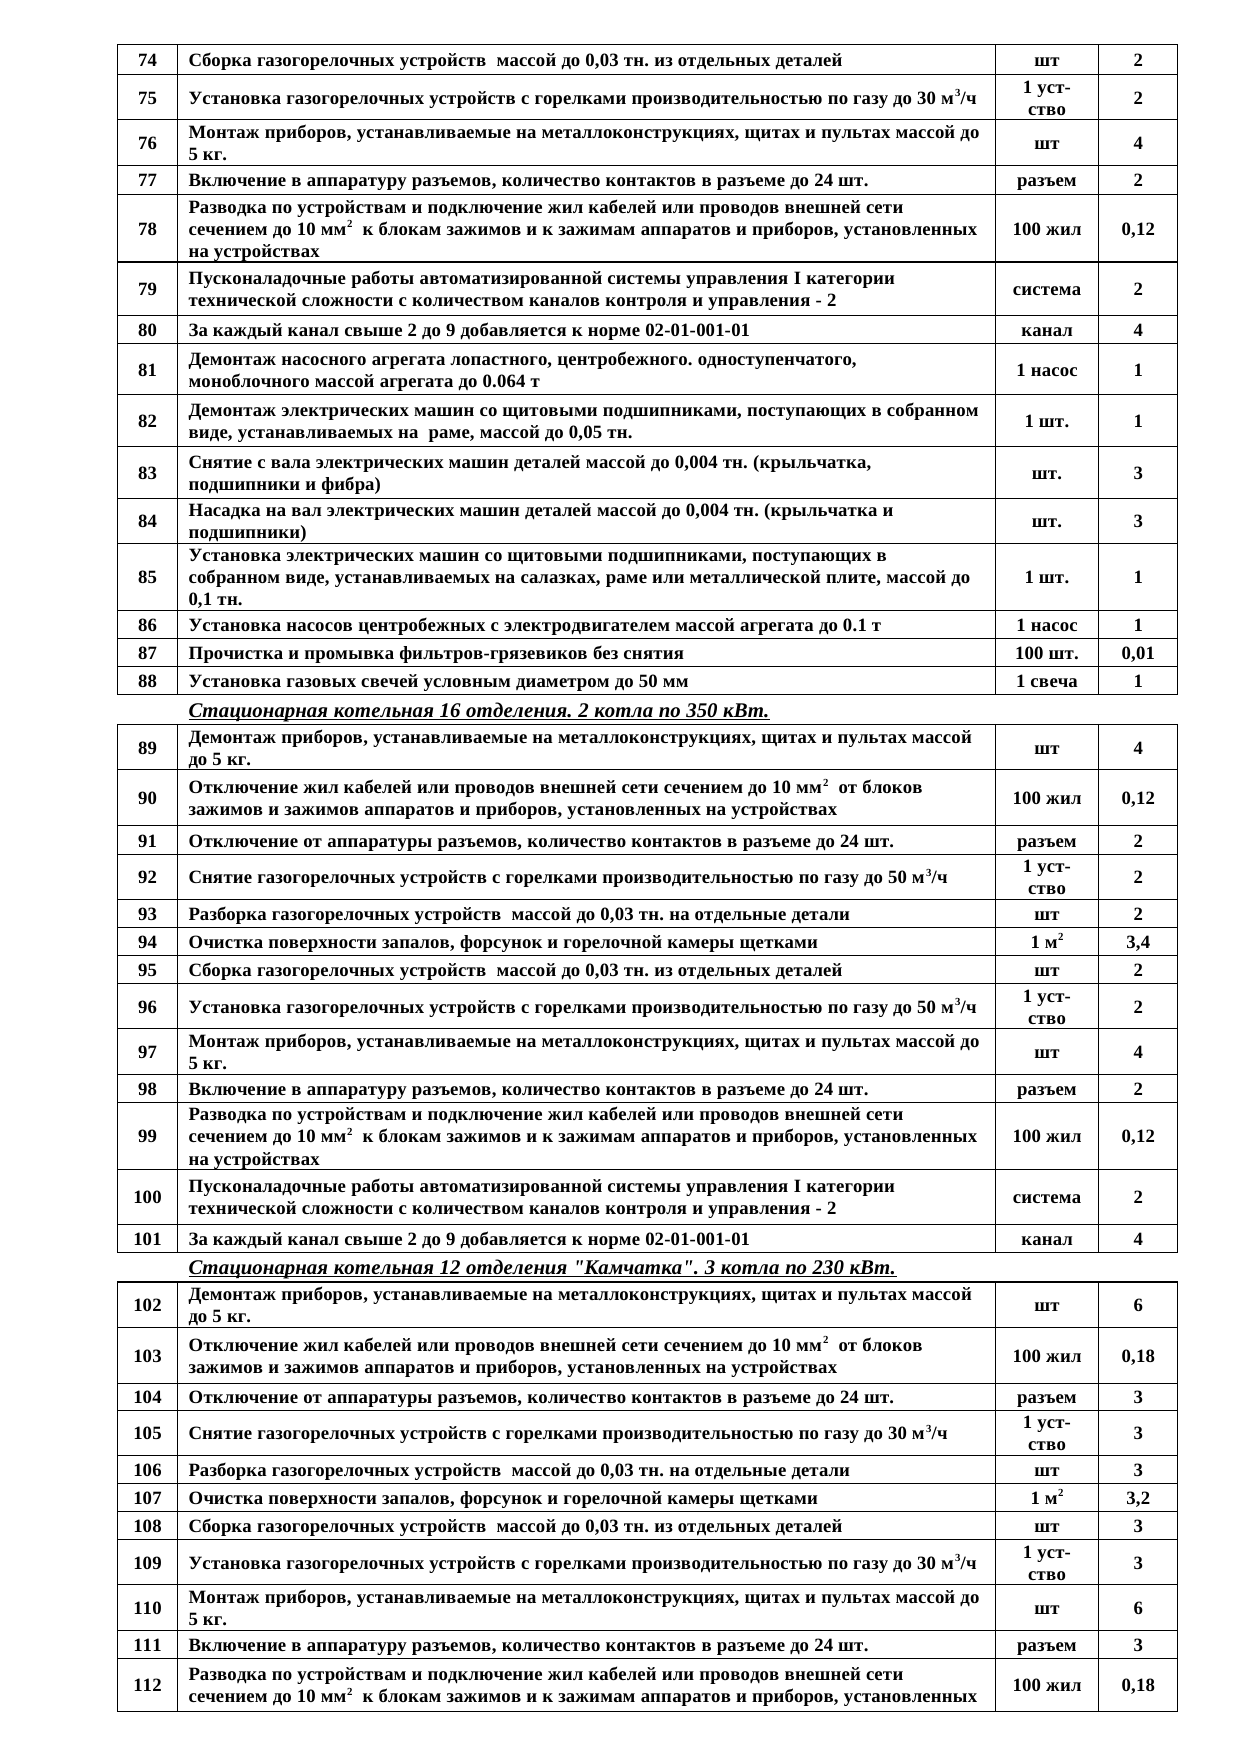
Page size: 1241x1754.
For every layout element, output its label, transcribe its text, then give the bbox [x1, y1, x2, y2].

table_cell 2 [1099, 826, 1177, 853]
table_cell 3,2 [1099, 1484, 1177, 1511]
table_cell За каждый канал свыше 2 до 9 добавляется к норме 02-01-001-01 [178, 316, 995, 343]
table_cell [995, 695, 1098, 724]
table_cell 109 [118, 1540, 177, 1584]
table_cell Включение в аппаратуру разъемов, количество контактов в разъеме до 24 шт. [178, 1075, 995, 1102]
table_cell Установка газогорелочных устройств с горелками производительностью по газу до 30 м3/ч [178, 75, 995, 119]
table_cell Отключение жил кабелей или проводов внешней сети сечением до 10 мм2 от блоков зажимов и зажимов аппаратов и приборов, установленных на устройствах [178, 1328, 995, 1383]
table_cell Очистка поверхности запалов, форсунок и горелочной камеры щетками [178, 1484, 995, 1511]
table_cell 3,4 [1099, 928, 1177, 955]
table_cell Отключение от аппаратуры разъемов, количество контактов в разъеме до 24 шт. [178, 826, 995, 853]
table_cell 94 [118, 928, 177, 955]
table_cell Стационарная котельная 16 отделения. 2 котла по 350 кВт. [177, 695, 995, 724]
table_cell 1 [1099, 667, 1177, 694]
table_cell 3 [1099, 499, 1177, 543]
table_cell система [996, 263, 1098, 314]
table_cell шт [996, 1512, 1098, 1539]
table_cell Установка насосов центробежных с электродвигателем массой агрегата до 0.1 т [178, 611, 995, 638]
table_cell 100 жил [996, 1659, 1098, 1711]
table_cell Очистка поверхности запалов, форсунок и горелочной камеры щетками [178, 928, 995, 955]
table_cell 3 [1099, 1512, 1177, 1539]
table_cell 77 [118, 166, 177, 194]
table_cell 101 [118, 1225, 177, 1252]
table_cell Монтаж приборов, устанавливаемые на металлоконструкциях, щитах и пультах массой до 5 кг. [178, 1029, 995, 1073]
table_cell система [996, 1170, 1098, 1224]
table_cell 91 [118, 826, 177, 853]
table_cell 2 [1099, 166, 1177, 194]
table_cell шт [996, 956, 1098, 983]
table_cell 83 [118, 447, 177, 497]
table_cell 1 уст-ство [996, 1411, 1098, 1455]
table_cell Прочистка и промывка фильтров-грязевиков без снятия [178, 639, 995, 666]
table_cell Демонтаж насосного агрегата лопастного, центробежного. одноступенчатого, моноблочного массой агрегата до 0.064 т [178, 344, 995, 394]
table_cell канал [996, 1225, 1098, 1252]
table_cell 2 [1099, 45, 1177, 74]
table_cell Сборка газогорелочных устройств массой до 0,03 тн. из отдельных деталей [178, 1512, 995, 1539]
table_cell 0,18 [1099, 1328, 1177, 1383]
table_cell шт [996, 1585, 1098, 1629]
table_cell 100 жил [996, 1328, 1098, 1383]
table_cell 85 [118, 544, 177, 610]
table_cell Снятие с вала электрических машин деталей массой до 0,004 тн. (крыльчатка, подшипники и фибра) [178, 447, 995, 497]
table_cell 1 уст-ство [996, 1540, 1098, 1584]
table_cell 2 [1099, 1170, 1177, 1224]
table_cell 1 м2 [996, 928, 1098, 955]
table_cell 108 [118, 1512, 177, 1539]
table_cell 110 [118, 1585, 177, 1629]
table_cell 82 [118, 395, 177, 446]
table_cell 111 [118, 1631, 177, 1658]
table_cell 96 [118, 984, 177, 1028]
table_cell 103 [118, 1328, 177, 1383]
table_cell Разборка газогорелочных устройств массой до 0,03 тн. на отдельные детали [178, 900, 995, 927]
table_cell 0,01 [1099, 639, 1177, 666]
table_cell 1 свеча [996, 667, 1098, 694]
table_cell канал [996, 316, 1098, 343]
table_cell 1 [1099, 395, 1177, 446]
table_cell 1 насос [996, 611, 1098, 638]
table_cell 2 [1099, 956, 1177, 983]
table_cell 2 [1099, 1075, 1177, 1102]
table_cell Установка электрических машин со щитовыми подшипниками, поступающих в собранном виде, устанавливаемых на салазках, раме или металлической плите, массой до 0,1 тн. [178, 544, 995, 610]
table_cell 1 уст-ство [996, 855, 1098, 899]
table_cell шт [996, 1456, 1098, 1483]
table_cell 4 [1099, 725, 1177, 769]
table_cell 4 [1099, 1225, 1177, 1252]
table_cell 112 [118, 1659, 177, 1711]
table_cell Сборка газогорелочных устройств массой до 0,03 тн. из отдельных деталей [178, 956, 995, 983]
table_cell 2 [1099, 263, 1177, 314]
table_cell 100 жил [996, 770, 1098, 825]
table_cell Включение в аппаратуру разъемов, количество контактов в разъеме до 24 шт. [178, 1631, 995, 1658]
table_cell шт. [996, 499, 1098, 543]
table_cell Снятие газогорелочных устройств с горелками производительностью по газу до 50 м3/ч [178, 855, 995, 899]
table_cell Демонтаж электрических машин со щитовыми подшипниками, поступающих в собранном виде, устанавливаемых на раме, массой до 0,05 тн. [178, 395, 995, 446]
table_cell 3 [1099, 1411, 1177, 1455]
table_cell 78 [118, 195, 177, 261]
table_cell 95 [118, 956, 177, 983]
table_cell 100 шт. [996, 639, 1098, 666]
table_cell Демонтаж приборов, устанавливаемые на металлоконструкциях, щитах и пультах массой до 5 кг. [178, 725, 995, 769]
table_cell 3 [1099, 1384, 1177, 1409]
table_cell 92 [118, 855, 177, 899]
table_cell 86 [118, 611, 177, 638]
table_cell 3 [1099, 447, 1177, 497]
table_cell шт [996, 1029, 1098, 1073]
table_cell 1 шт. [996, 544, 1098, 610]
table_cell Стационарная котельная 12 отделения "Камчатка". 3 котла по 230 кВт. [177, 1253, 995, 1281]
table_cell [995, 1253, 1098, 1281]
table_cell 79 [118, 263, 177, 314]
table_cell 4 [1099, 120, 1177, 164]
table_cell разъем [996, 826, 1098, 853]
table_cell 80 [118, 316, 177, 343]
table_cell 2 [1099, 75, 1177, 119]
table_cell 1 [1099, 544, 1177, 610]
table_cell 3 [1099, 1631, 1177, 1658]
table_cell 99 [118, 1103, 177, 1169]
table_cell 1 [1099, 344, 1177, 394]
table_cell разъем [996, 166, 1098, 194]
table_cell шт [996, 1283, 1098, 1327]
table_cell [178, 1659, 995, 1711]
table_cell 0,12 [1099, 770, 1177, 825]
table_cell Установка газогорелочных устройств с горелками производительностью по газу до 50 м3/ч [178, 984, 995, 1028]
table_cell Монтаж приборов, устанавливаемые на металлоконструкциях, щитах и пультах массой до 5 кг. [178, 1585, 995, 1629]
table_cell Отключение жил кабелей или проводов внешней сети сечением до 10 мм2 от блоков зажимов и зажимов аппаратов и приборов, установленных на устройствах [178, 770, 995, 825]
table_cell Пусконаладочные работы автоматизированной системы управления I категории технической сложности с количеством каналов контроля и управления - 2 [178, 263, 995, 314]
table_cell шт [996, 120, 1098, 164]
table_cell шт. [996, 447, 1098, 497]
table_cell 81 [118, 344, 177, 394]
table_cell 1 [1099, 611, 1177, 638]
table_cell Снятие газогорелочных устройств с горелками производительностью по газу до 30 м3/ч [178, 1411, 995, 1455]
table_cell 4 [1099, 1029, 1177, 1073]
table_cell 76 [118, 120, 177, 164]
table_cell 0,12 [1099, 195, 1177, 261]
table_cell Демонтаж приборов, устанавливаемые на металлоконструкциях, щитах и пультах массой до 5 кг. [178, 1283, 995, 1327]
table_cell 100 жил [996, 195, 1098, 261]
table_cell 1 шт. [996, 395, 1098, 446]
table_cell 98 [118, 1075, 177, 1102]
table_cell 1 м2 [996, 1484, 1098, 1511]
table_cell 88 [118, 667, 177, 694]
table_cell Разборка газогорелочных устройств массой до 0,03 тн. на отдельные детали [178, 1456, 995, 1483]
table_cell 75 [118, 75, 177, 119]
table_cell шт [996, 45, 1098, 74]
table_cell 107 [118, 1484, 177, 1511]
table_cell разъем [996, 1631, 1098, 1658]
table_cell Пусконаладочные работы автоматизированной системы управления I категории технической сложности с количеством каналов контроля и управления - 2 [178, 1170, 995, 1224]
table_cell 89 [118, 725, 177, 769]
table_cell 0,18 [1099, 1659, 1177, 1711]
table_cell шт [996, 725, 1098, 769]
table_cell 102 [118, 1283, 177, 1327]
table_cell 6 [1099, 1585, 1177, 1629]
table_cell [118, 695, 177, 724]
table_cell Установка газовых свечей условным диаметром до 50 мм [178, 667, 995, 694]
table_cell [1099, 1253, 1178, 1281]
table_cell 90 [118, 770, 177, 825]
table_cell 1 уст-ство [996, 75, 1098, 119]
table_cell 104 [118, 1384, 177, 1409]
table_cell 0,12 [1099, 1103, 1177, 1169]
table_cell Установка газогорелочных устройств с горелками производительностью по газу до 30 м3/ч [178, 1540, 995, 1584]
table_cell 93 [118, 900, 177, 927]
table_cell 100 жил [996, 1103, 1098, 1169]
table_cell 6 [1099, 1283, 1177, 1327]
table_cell 1 насос [996, 344, 1098, 394]
table_cell 1 уст-ство [996, 984, 1098, 1028]
table_cell 2 [1099, 855, 1177, 899]
table_cell [118, 1253, 177, 1281]
table_cell 2 [1099, 984, 1177, 1028]
table_cell 84 [118, 499, 177, 543]
table_cell 106 [118, 1456, 177, 1483]
table_cell разъем [996, 1384, 1098, 1409]
table_cell [1099, 695, 1178, 724]
table_cell Монтаж приборов, устанавливаемые на металлоконструкциях, щитах и пультах массой до 5 кг. [178, 120, 995, 164]
table_cell 97 [118, 1029, 177, 1073]
table_cell Отключение от аппаратуры разъемов, количество контактов в разъеме до 24 шт. [178, 1384, 995, 1409]
table_cell 74 [118, 45, 177, 74]
table_cell 105 [118, 1411, 177, 1455]
table_cell Включение в аппаратуру разъемов, количество контактов в разъеме до 24 шт. [178, 166, 995, 194]
table_cell 2 [1099, 900, 1177, 927]
table_cell 3 [1099, 1540, 1177, 1584]
table_cell Насадка на вал электрических машин деталей массой до 0,004 тн. (крыльчатка и подшипники) [178, 499, 995, 543]
table_cell 3 [1099, 1456, 1177, 1483]
table_cell 4 [1099, 316, 1177, 343]
table_cell Сборка газогорелочных устройств массой до 0,03 тн. из отдельных деталей [178, 45, 995, 74]
table_cell разъем [996, 1075, 1098, 1102]
table_cell 100 [118, 1170, 177, 1224]
table_cell 87 [118, 639, 177, 666]
table_cell За каждый канал свыше 2 до 9 добавляется к норме 02-01-001-01 [178, 1225, 995, 1252]
table_cell шт [996, 900, 1098, 927]
